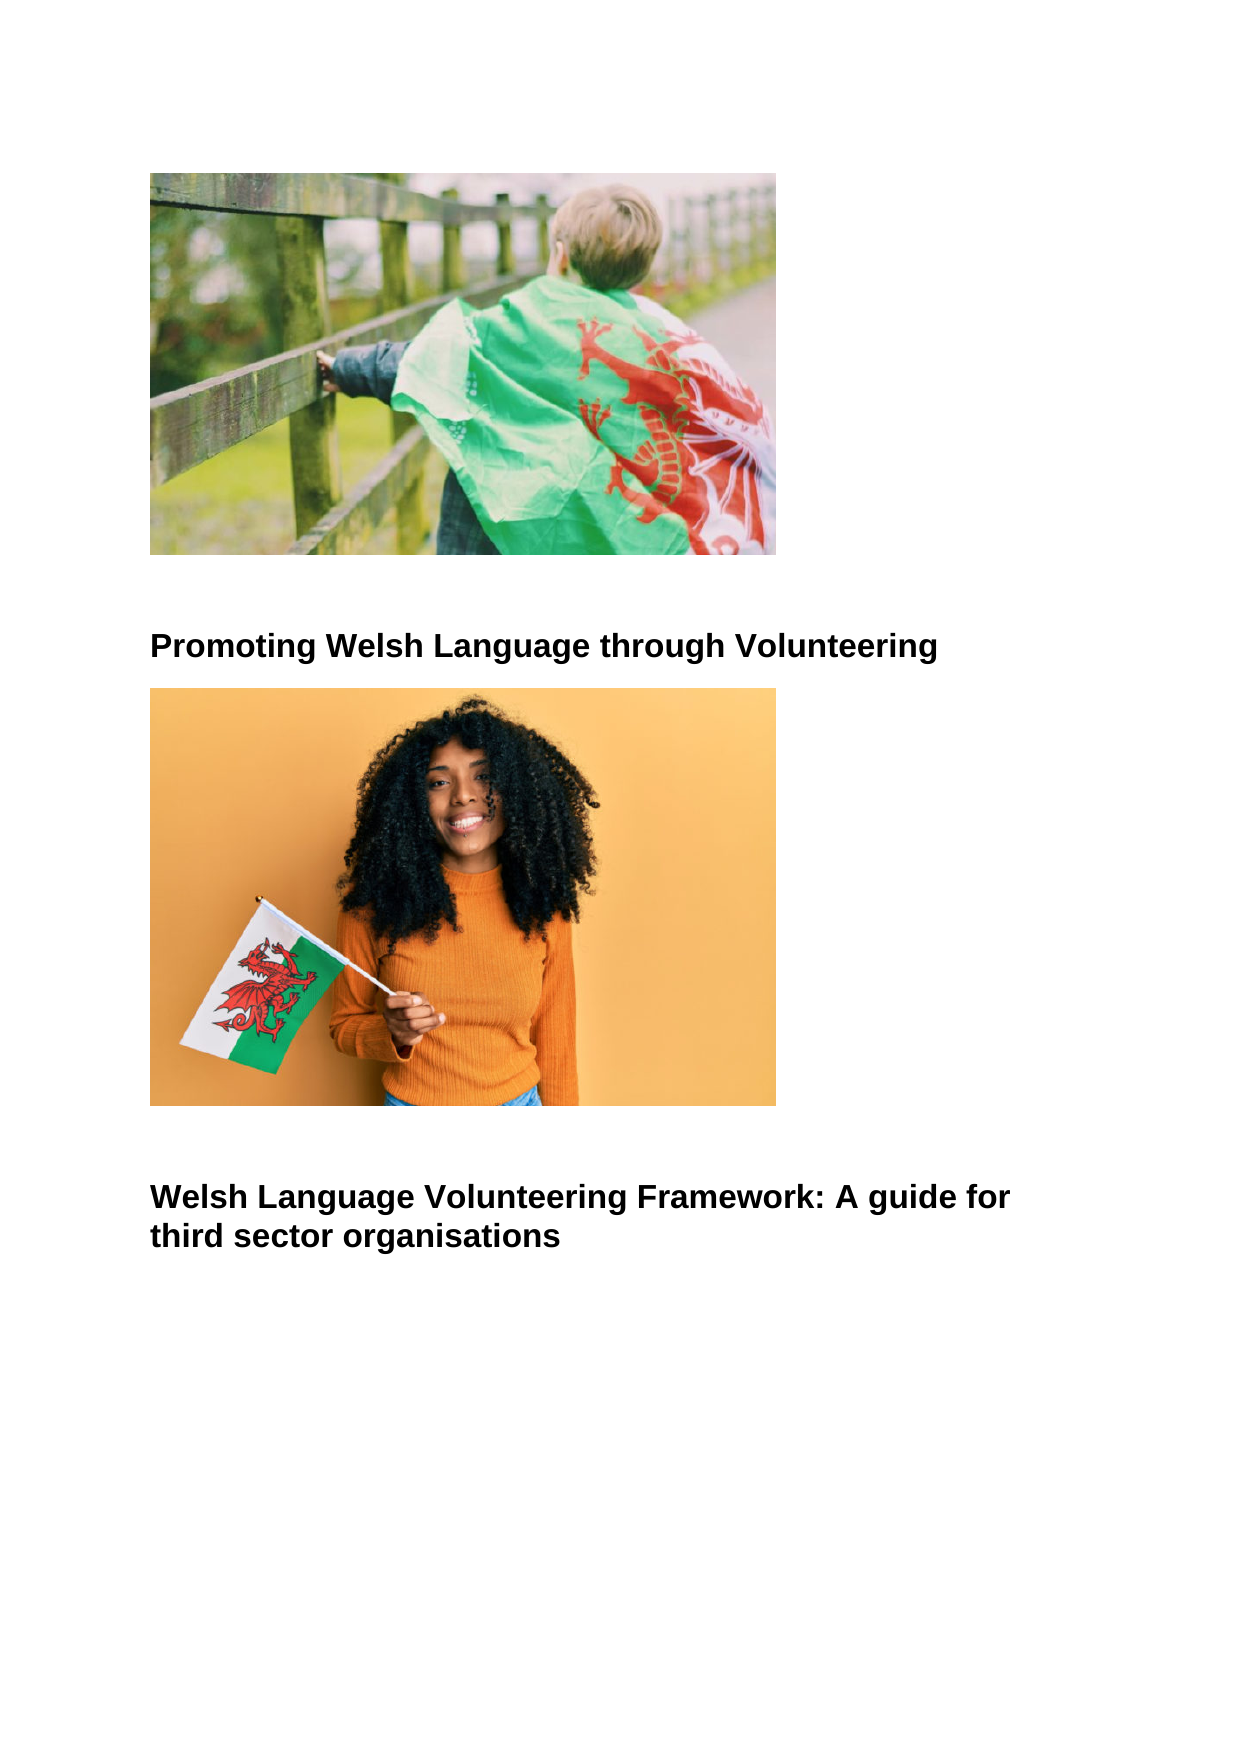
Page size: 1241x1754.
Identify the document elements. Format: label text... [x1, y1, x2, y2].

picture [150, 173, 776, 555]
text Welsh Language Volunteering Framework: A guide for third sector organisations [150, 1177, 1090, 1254]
picture [150, 688, 776, 1106]
text Promoting Welsh Language through Volunteering [150, 626, 1090, 664]
